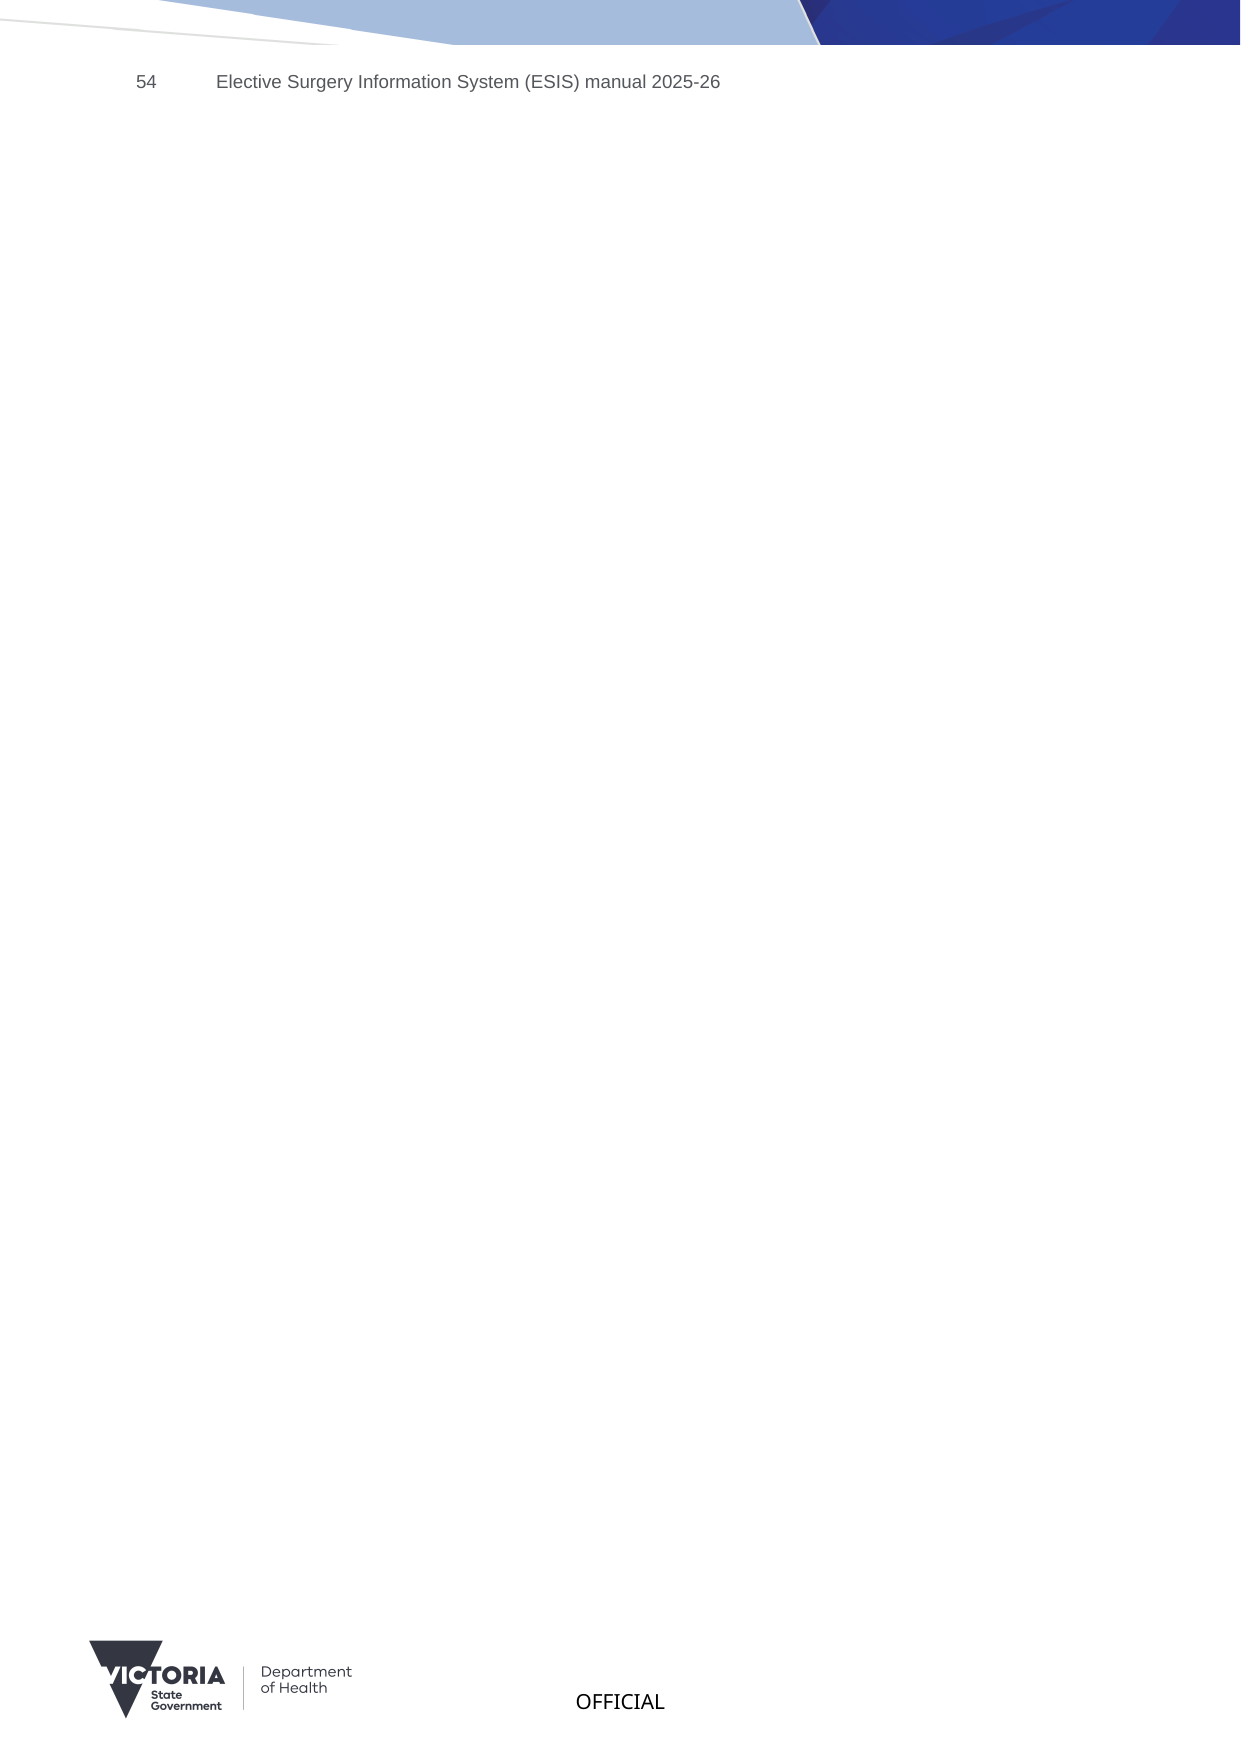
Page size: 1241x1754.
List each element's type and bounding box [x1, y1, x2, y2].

picture [0, 1595, 1241, 1754]
picture [0, 0, 1241, 45]
